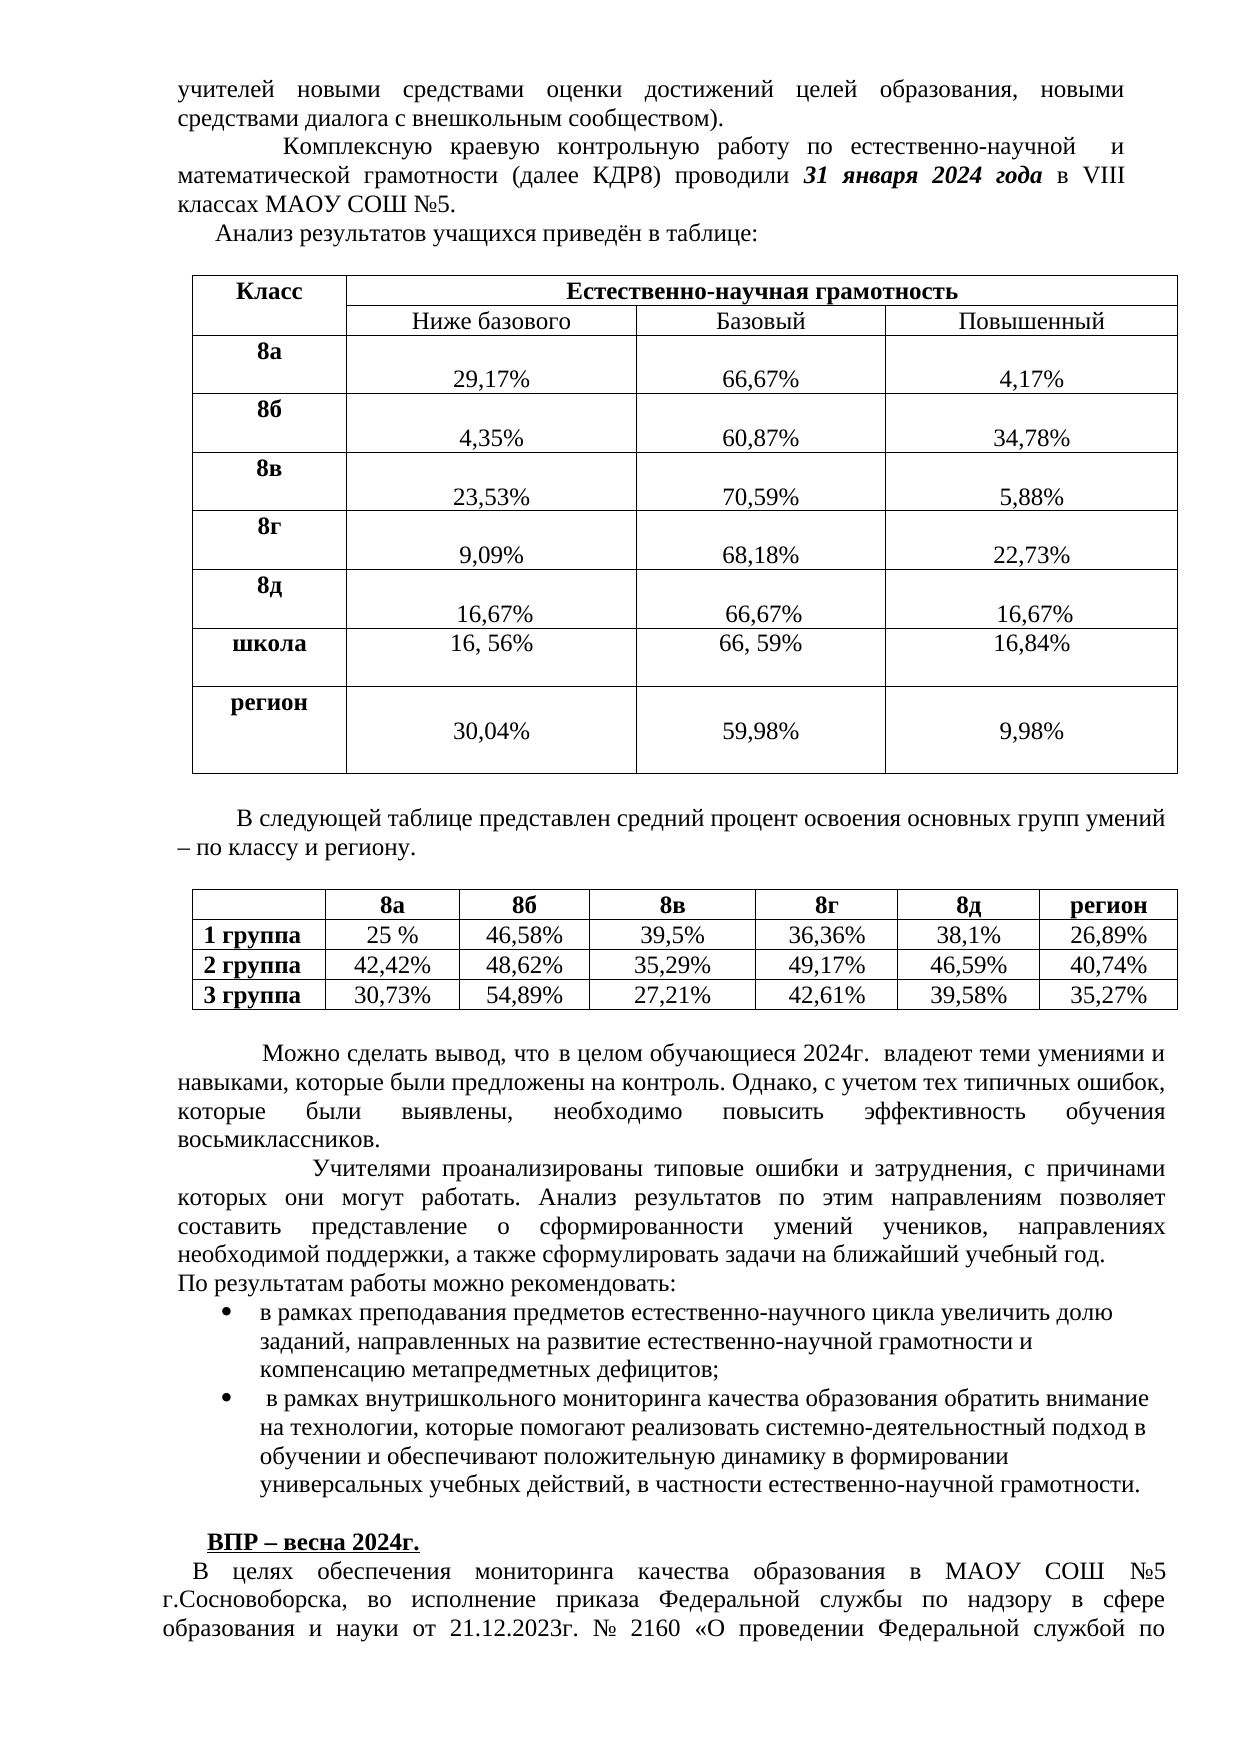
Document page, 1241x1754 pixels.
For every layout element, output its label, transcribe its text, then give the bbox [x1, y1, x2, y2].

table_cell 66, 59% [637, 629, 885, 686]
table_cell 16,84% [886, 629, 1177, 686]
table_cell 66,67% [637, 570, 885, 627]
table_cell 23,53% [347, 453, 636, 510]
table_cell 35,29% [590, 950, 755, 979]
table_cell 39,5% [590, 920, 755, 949]
table_header 8в [590, 890, 755, 919]
table_cell 4,17% [886, 336, 1177, 393]
table_cell 25 % [326, 920, 459, 949]
table_cell 68,18% [637, 511, 885, 569]
table_cell 49,17% [756, 950, 897, 979]
table_cell 26,89% [1040, 920, 1177, 949]
table_cell 9,09% [347, 511, 636, 569]
picture [186, 458, 1055, 803]
table_cell 29,17% [347, 336, 636, 393]
table_header Естественно-научная грамотность [347, 276, 1177, 305]
table_header [193, 890, 325, 919]
table_cell Повышенный [886, 306, 1177, 335]
table_cell 1 группа [193, 920, 325, 949]
text По результатам работы можно рекомендовать: [177, 1268, 1166, 1297]
table_cell 54,89% [460, 980, 589, 1008]
table_cell 4,35% [347, 394, 636, 452]
table_cell 40,74% [1040, 950, 1177, 979]
list Анализ результатов учащихся приведён в таблице: [177, 218, 1125, 246]
table_cell 16,67% [886, 570, 1177, 627]
text ВПР – весна 2024г. [148, 1527, 1166, 1556]
table_cell 70,59% [637, 453, 885, 510]
table_cell 16,67% [347, 570, 636, 627]
table_cell 5,88% [886, 453, 1177, 510]
table_cell 30,73% [326, 980, 459, 1008]
list в рамках внутришкольного мониторинга качества образования обратить внимание на технологии, которые помогают реализовать системно-деятельностный подход в обучении и обеспечивают положительную динамику в формировании универсальных учебных действий, в частности естественно-научной грамотности. [222, 1383, 1166, 1498]
table_cell школа [193, 629, 346, 686]
table_cell 35,27% [1040, 980, 1177, 1008]
table_header 8г [756, 890, 897, 919]
table_cell 39,58% [898, 980, 1039, 1008]
text Можно сделать вывод, что в целом обучающиеся 2024г. владеют теми умениями и навыками, которые были предложены на контроль. Однако, с учетом тех типичных ошибок, которые были выявлены, необходимо повысить эффективность обучения восьмиклассников. [177, 1124, 1166, 1153]
table_cell 27,21% [590, 980, 755, 1008]
table_cell 66,67% [637, 336, 885, 393]
table_header 8д [898, 890, 1039, 919]
table_cell 34,78% [886, 394, 1177, 452]
list Комплексную краевую контрольную работу по естественно-научной и математической грамотности (далее КДР8) проводили 31 января 2024 года в VIII классах МАОУ СОШ №5. [177, 131, 1125, 218]
table_cell 8г [193, 511, 346, 569]
table_cell 60,87% [637, 394, 885, 452]
table_cell 9,98% [886, 687, 1177, 773]
table_cell Базовый [637, 306, 885, 335]
table_cell 59,98% [637, 687, 885, 773]
table_cell 36,36% [756, 920, 897, 949]
table_header регион [1040, 890, 1177, 919]
table_cell регион [193, 687, 346, 773]
list в рамках преподавания предметов естественно-научного цикла увеличить долю заданий, направленных на развитие естественно-научной грамотности и компенсацию метапредметных дефицитов; [222, 1297, 1166, 1383]
list В следующей таблице представлен средний процент освоения основных групп умений – по классу и региону. [177, 803, 1166, 861]
table_cell 30,04% [347, 687, 636, 773]
text Учителями проанализированы типовые ошибки и затруднения, с причинами которых они могут работать. Анализ результатов по этим направлениям позволяет составить представление о сформированности умений учеников, направлениях необходимой поддержки, а также сформулировать задачи на ближайший учебный год. [177, 1153, 1166, 1268]
table_header 8б [460, 890, 589, 919]
table_cell Ниже базового [347, 306, 636, 335]
table_cell 46,59% [898, 950, 1039, 979]
table_cell 38,1% [898, 920, 1039, 949]
table_header Класс [193, 276, 346, 335]
table_cell 42,61% [756, 980, 897, 1008]
table_cell 8в [193, 453, 346, 510]
table_cell 3 группа [193, 980, 325, 1008]
table_cell 42,42% [326, 950, 459, 979]
table_cell 2 группа [193, 950, 325, 979]
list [177, 74, 1125, 131]
table_cell 46,58% [460, 920, 589, 949]
table_cell 48,62% [460, 950, 589, 979]
table_cell 8д [193, 570, 346, 627]
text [162, 1556, 1166, 1642]
table_cell 8а [193, 336, 346, 393]
table_cell 22,73% [886, 511, 1177, 569]
picture [186, 861, 1055, 1038]
table_header 8а [326, 890, 459, 919]
table_cell 16, 56% [347, 629, 636, 686]
table_cell 8б [193, 394, 346, 452]
